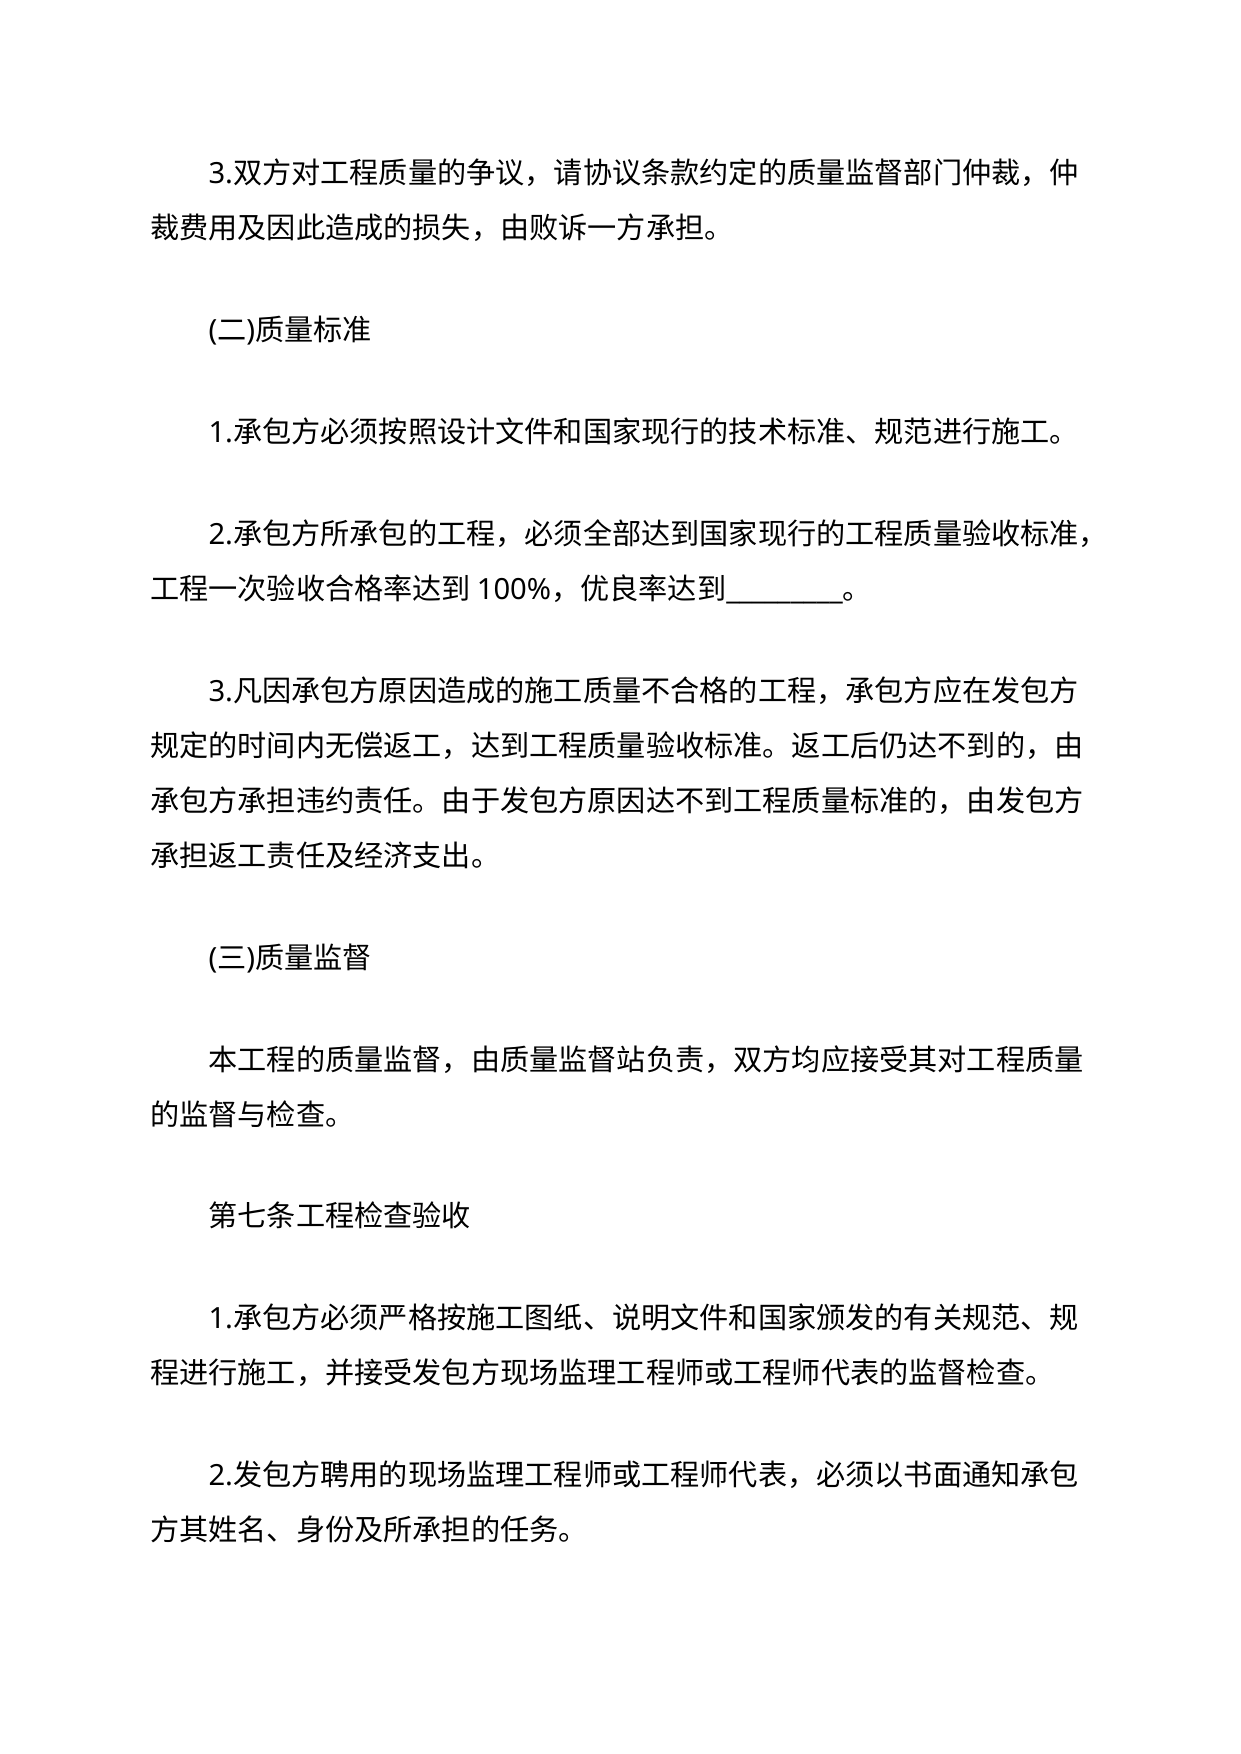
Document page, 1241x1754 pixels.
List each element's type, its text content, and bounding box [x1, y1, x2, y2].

text 1.承包方必须严格按施工图纸、说明文件和国家颁发的有关规范、规程进行施工，并接受发包方现场监理工程师或工程师代表的监督检查。 [150, 1295, 1090, 1392]
text (三)质量监督 [150, 934, 1090, 977]
text 1.承包方必须按照设计文件和国家现行的技术标准、规范进行施工。 [150, 409, 1090, 451]
text 本工程的质量监督，由质量监督站负责，双方均应接受其对工程质量的监督与检查。 [150, 1036, 1090, 1133]
text (二)质量标准 [150, 307, 1090, 349]
text 3.双方对工程质量的争议，请协议条款约定的质量监督部门仲裁，仲裁费用及因此造成的损失，由败诉一方承担。 [150, 150, 1090, 247]
text 3.凡因承包方原因造成的施工质量不合格的工程，承包方应在发包方规定的时间内无偿返工，达到工程质量验收标准。返工后仍达不到的，由承包方承担违约责任。由于发包方原因达不到工程质量标准的，由发包方承担返工责任及经济支出。 [150, 668, 1090, 875]
text 2.发包方聘用的现场监理工程师或工程师代表，必须以书面通知承包方其姓名、身份及所承担的任务。 [150, 1451, 1090, 1549]
text 2.承包方所承包的工程，必须全部达到国家现行的工程质量验收标准，工程一次验收合格率达到100%，优良率达到_________。 [150, 511, 1090, 608]
text 第七条工程检查验收 [150, 1193, 1090, 1235]
